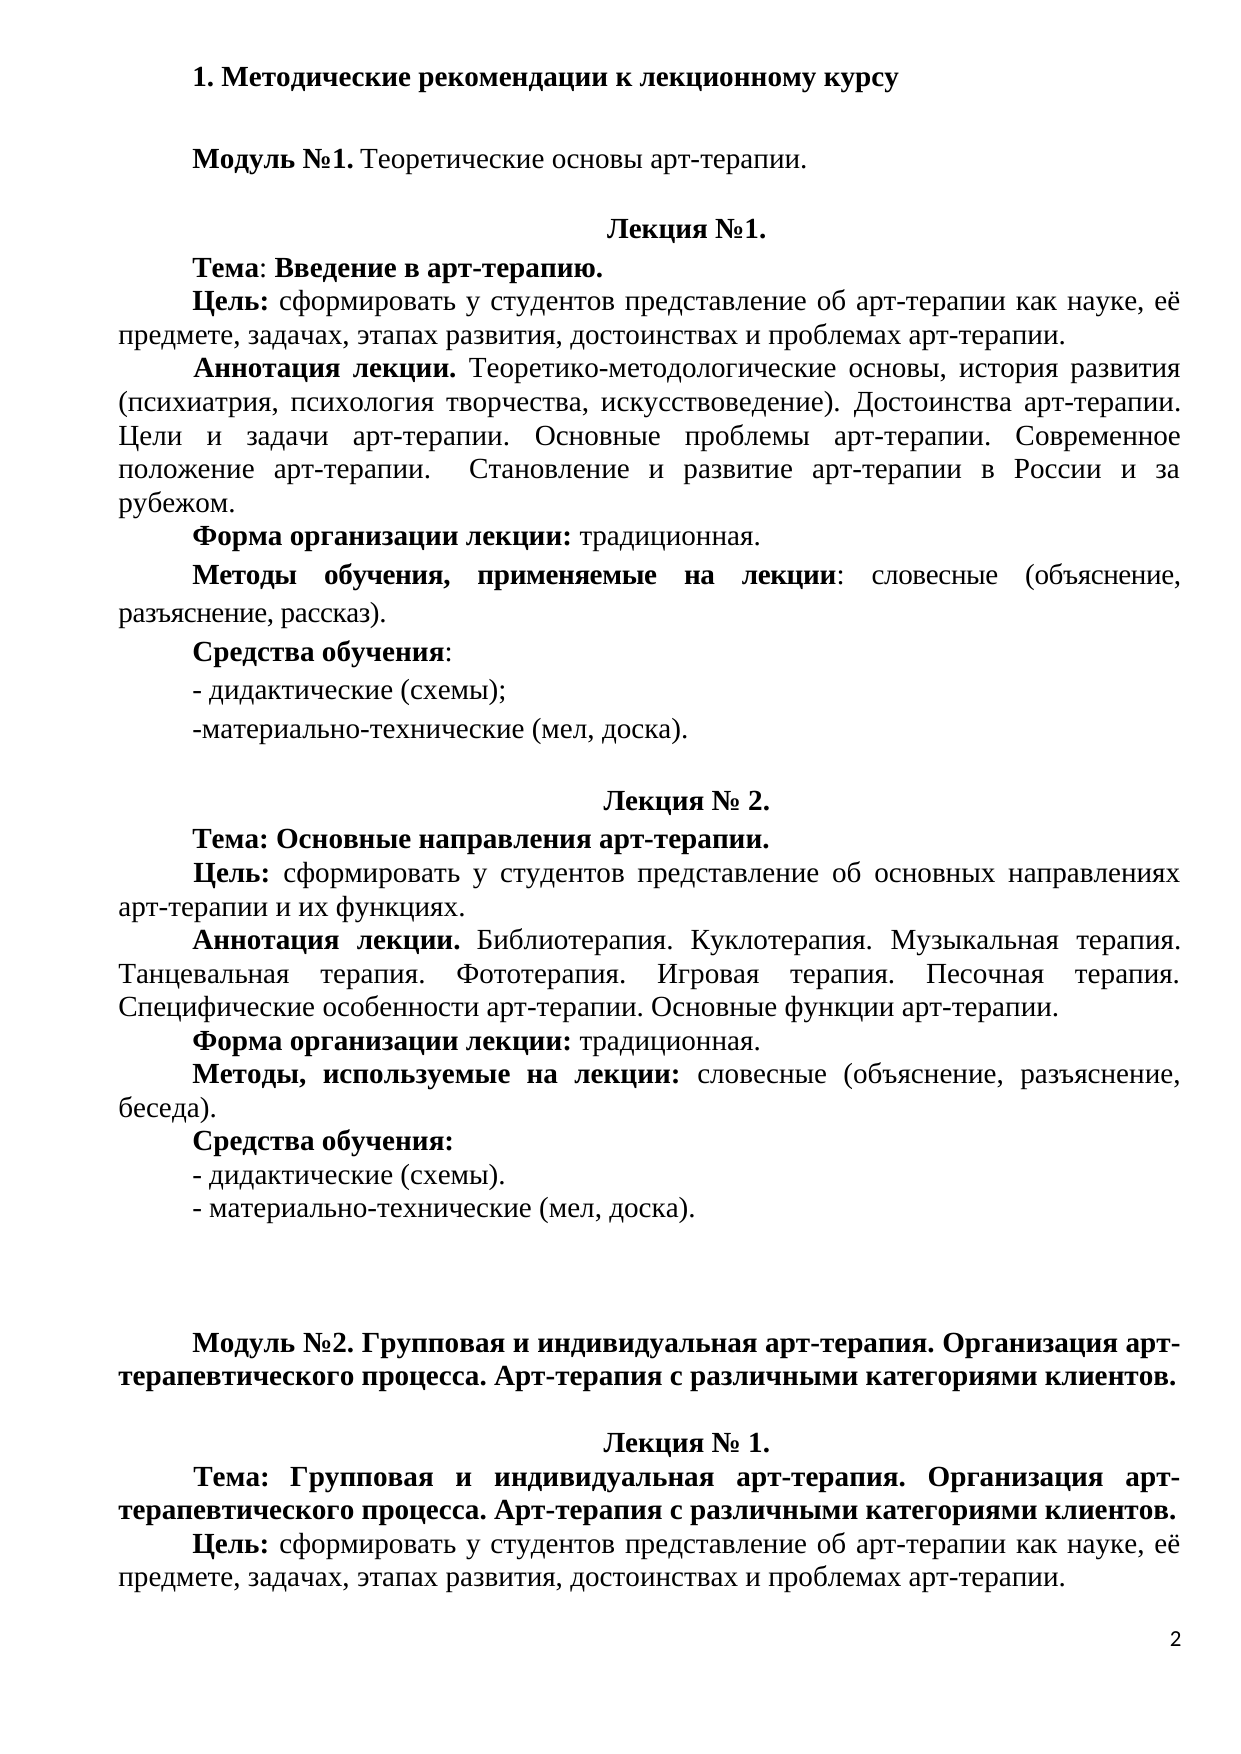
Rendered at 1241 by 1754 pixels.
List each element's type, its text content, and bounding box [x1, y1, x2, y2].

text - дидактические (схемы). [118, 1157, 1181, 1191]
text Аннотация лекции. Теоретико-методологические основы, история развития (психиатрия, психология творчества, искусствоведение). Достоинства арт-терапии. Цели и задачи арт-терапии. Основные проблемы арт-терапии. Современное положение арт-терапии. Становление и развитие арт-терапии в России и за рубежом. [118, 351, 1181, 518]
text Цель: сформировать у студентов представление об арт-терапии как науке, её предмете, задачах, этапах развития, достоинствах и проблемах арт-терапии. [118, 283, 1181, 351]
text Модуль №1. Теоретические основы арт-терапии. [118, 141, 1181, 174]
text Лекция №1. [118, 211, 1181, 245]
text Форма организации лекции: традиционная. [118, 1023, 1181, 1056]
text Лекция № 1. [118, 1425, 1181, 1459]
text - дидактические (схемы); [118, 672, 1181, 706]
text Средства обучения: [118, 634, 1181, 667]
text Цель: сформировать у студентов представление об арт-терапии как науке, её предмете, задачах, этапах развития, достоинствах и проблемах арт-терапии. [118, 1526, 1181, 1593]
text Средства обучения: [118, 1123, 1181, 1157]
text Аннотация лекции. Библиотерапия. Куклотерапия. Музыкальная терапия. Танцевальная терапия. Фототерапия. Игровая терапия. Песочная терапия. Специфические особенности арт-терапии. Основные функции арт-терапии. [118, 922, 1181, 1023]
text Тема: Основные направления арт-терапии. [118, 822, 1181, 855]
text Методы обучения, применяемые на лекции: словесные (объяснение, разъяснение, рассказ). [118, 557, 1181, 629]
text Форма организации лекции: традиционная. [118, 518, 1181, 552]
text Модуль №2. Групповая и индивидуальная арт-терапия. Организация арт-терапевтического процесса. Арт-терапия с различными категориями клиентов. [118, 1325, 1181, 1392]
text -материально-технические (мел, доска). [118, 711, 1181, 744]
text Цель: сформировать у студентов представление об основных направлениях арт-терапии и их функциях. [118, 855, 1181, 922]
text - материально-технические (мел, доска). [118, 1191, 1181, 1224]
text Тема: Введение в арт-терапию. [118, 250, 1181, 283]
text Методы, используемые на лекции: словесные (объяснение, разъяснение, беседа). [118, 1056, 1181, 1123]
text Лекция № 2. [118, 783, 1181, 817]
text Тема: Групповая и индивидуальная арт-терапия. Организация арт-терапевтического процесса. Арт-терапия с различными категориями клиентов. [118, 1459, 1181, 1526]
text 1. Методические рекомендации к лекционному курсу [118, 59, 1181, 93]
